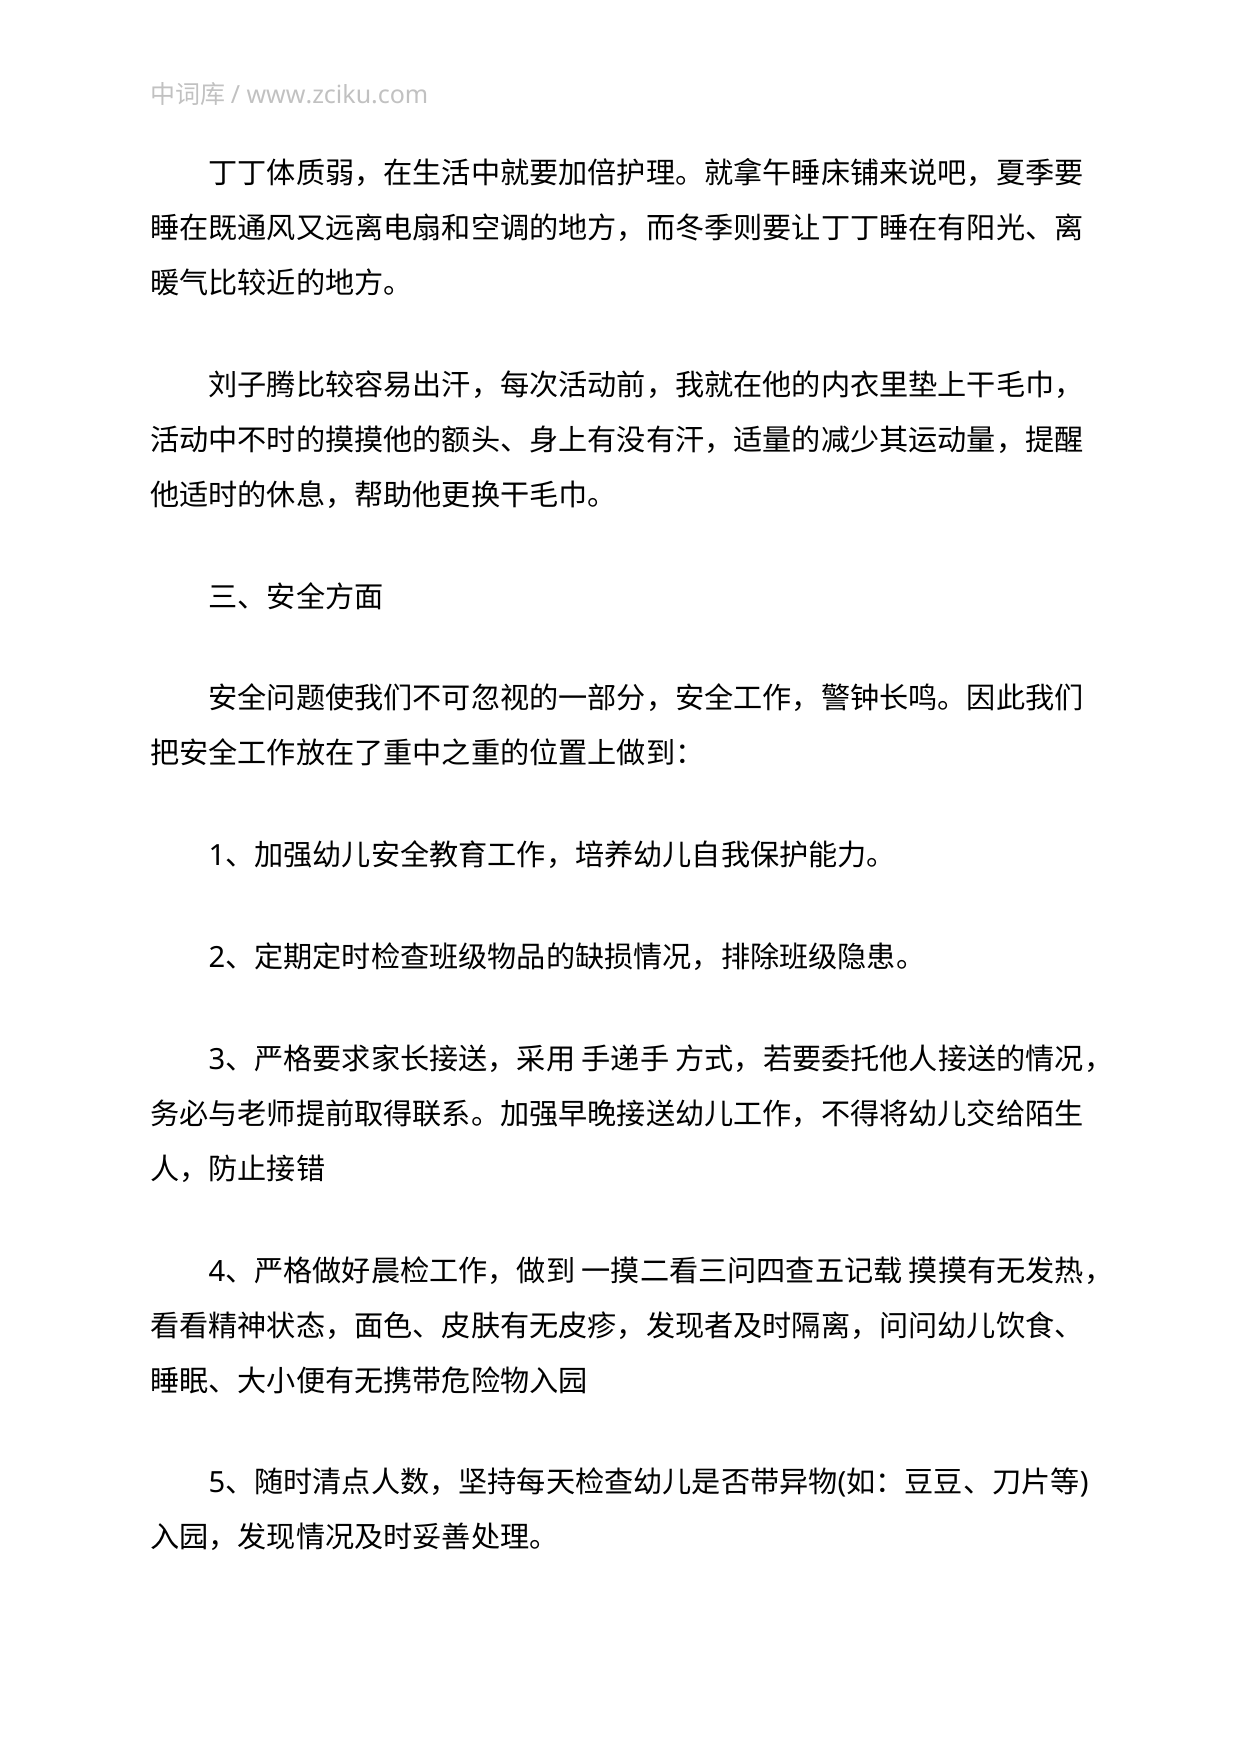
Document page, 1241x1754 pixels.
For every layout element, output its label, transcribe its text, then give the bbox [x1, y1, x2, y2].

text 4、严格做好晨检工作，做到 一摸二看三问四查五记载 摸摸有无发热，看看精神状态，面色、皮肤有无皮疹，发现者及时隔离，问问幼儿饮食、睡眠、大小便有无携带危险物入园 [150, 1247, 1090, 1399]
text 三、安全方面 [150, 573, 1090, 615]
text 5、随时清点人数，坚持每天检查幼儿是否带异物(如：豆豆、刀片等)入园，发现情况及时妥善处理。 [150, 1459, 1090, 1556]
text 3、严格要求家长接送，采用 手递手 方式，若要委托他人接送的情况，务必与老师提前取得联系。加强早晚接送幼儿工作，不得将幼儿交给陌生人，防止接错 [150, 1036, 1090, 1188]
text 刘子腾比较容易出汗，每次活动前，我就在他的内衣里垫上干毛巾，活动中不时的摸摸他的额头、身上有没有汗，适量的减少其运动量，提醒他适时的休息，帮助他更换干毛巾。 [150, 362, 1090, 514]
text 1、加强幼儿安全教育工作，培养幼儿自我保护能力。 [150, 832, 1090, 874]
text 丁丁体质弱，在生活中就要加倍护理。就拿午睡床铺来说吧，夏季要睡在既通风又远离电扇和空调的地方，而冬季则要让丁丁睡在有阳光、离暖气比较近的地方。 [150, 150, 1090, 302]
text 2、定期定时检查班级物品的缺损情况，排除班级隐患。 [150, 933, 1090, 976]
text 安全问题使我们不可忽视的一部分，安全工作，警钟长鸣。因此我们把安全工作放在了重中之重的位置上做到： [150, 675, 1090, 772]
